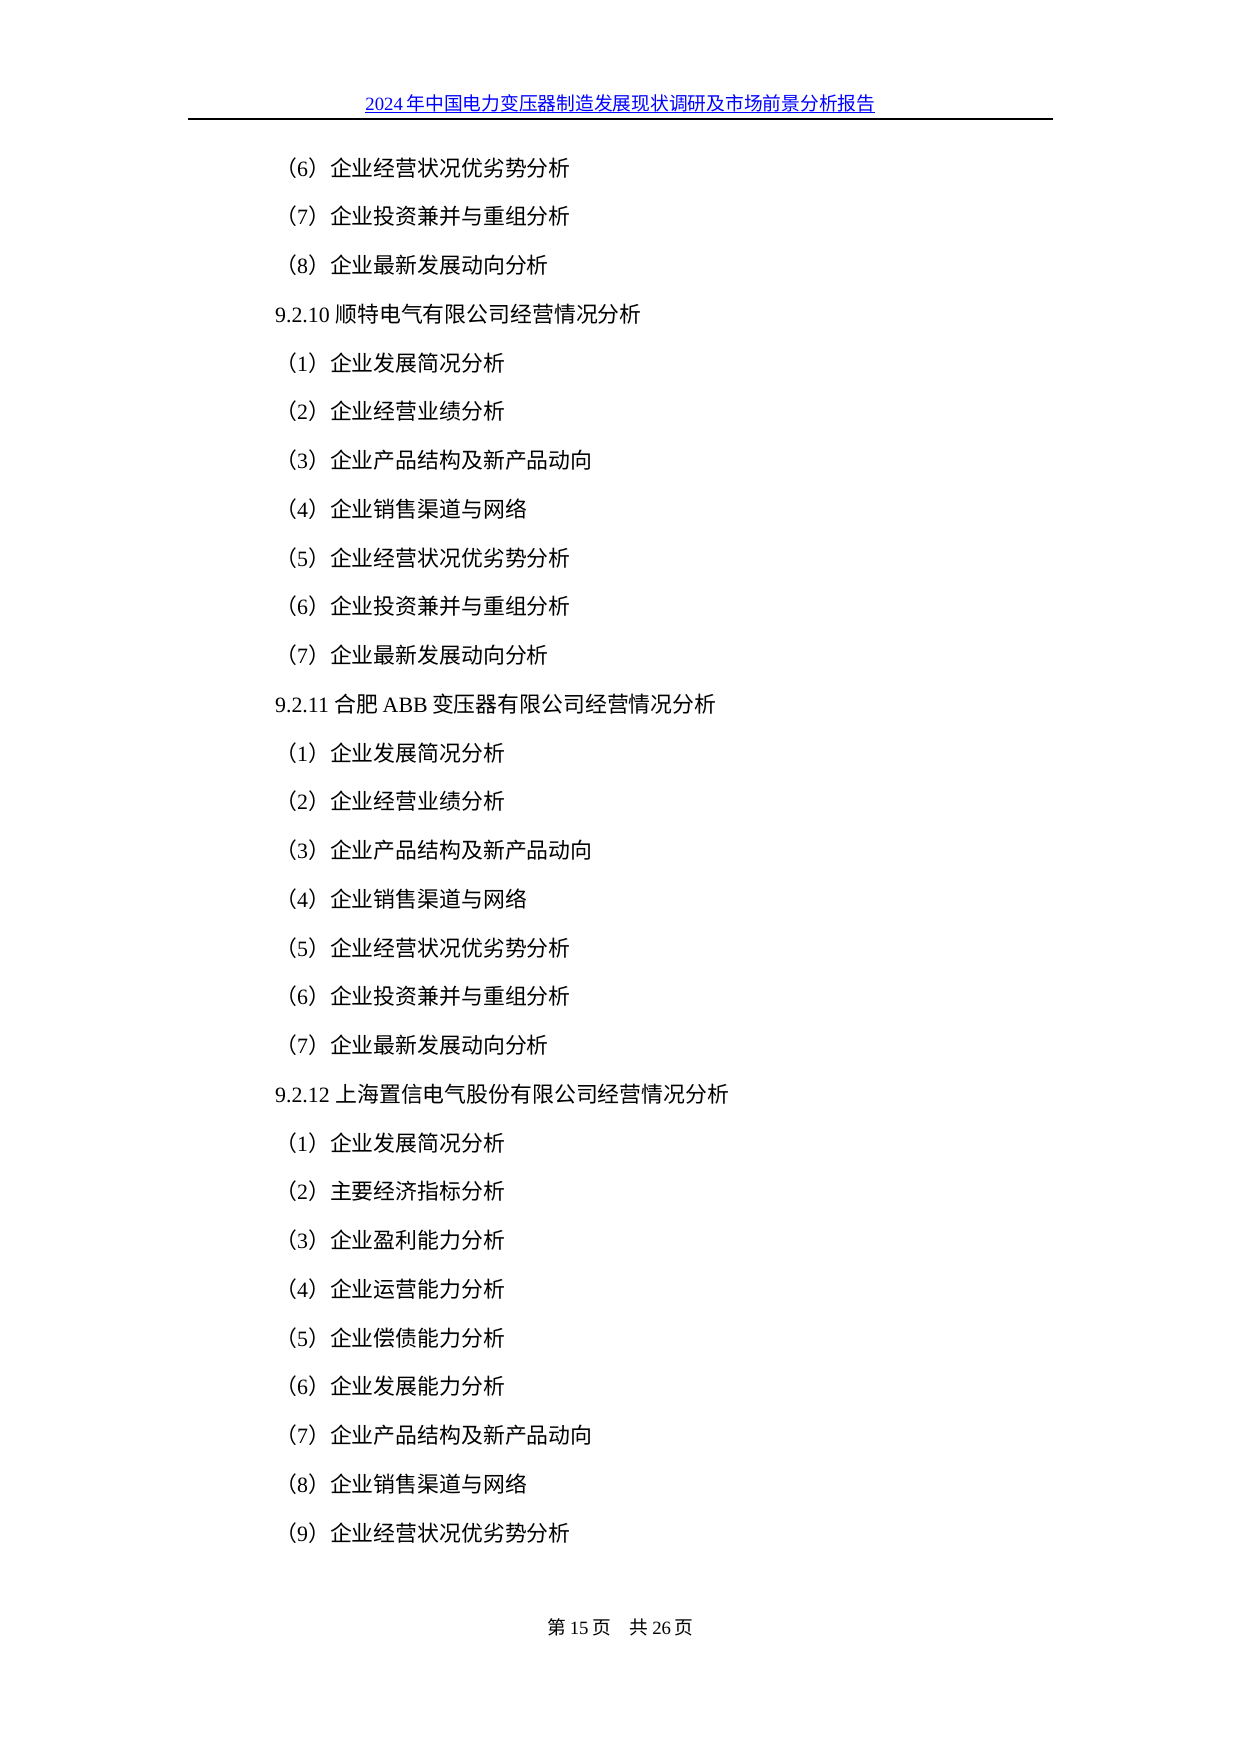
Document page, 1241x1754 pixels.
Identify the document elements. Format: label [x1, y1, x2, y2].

text [187, 150, 1053, 1548]
